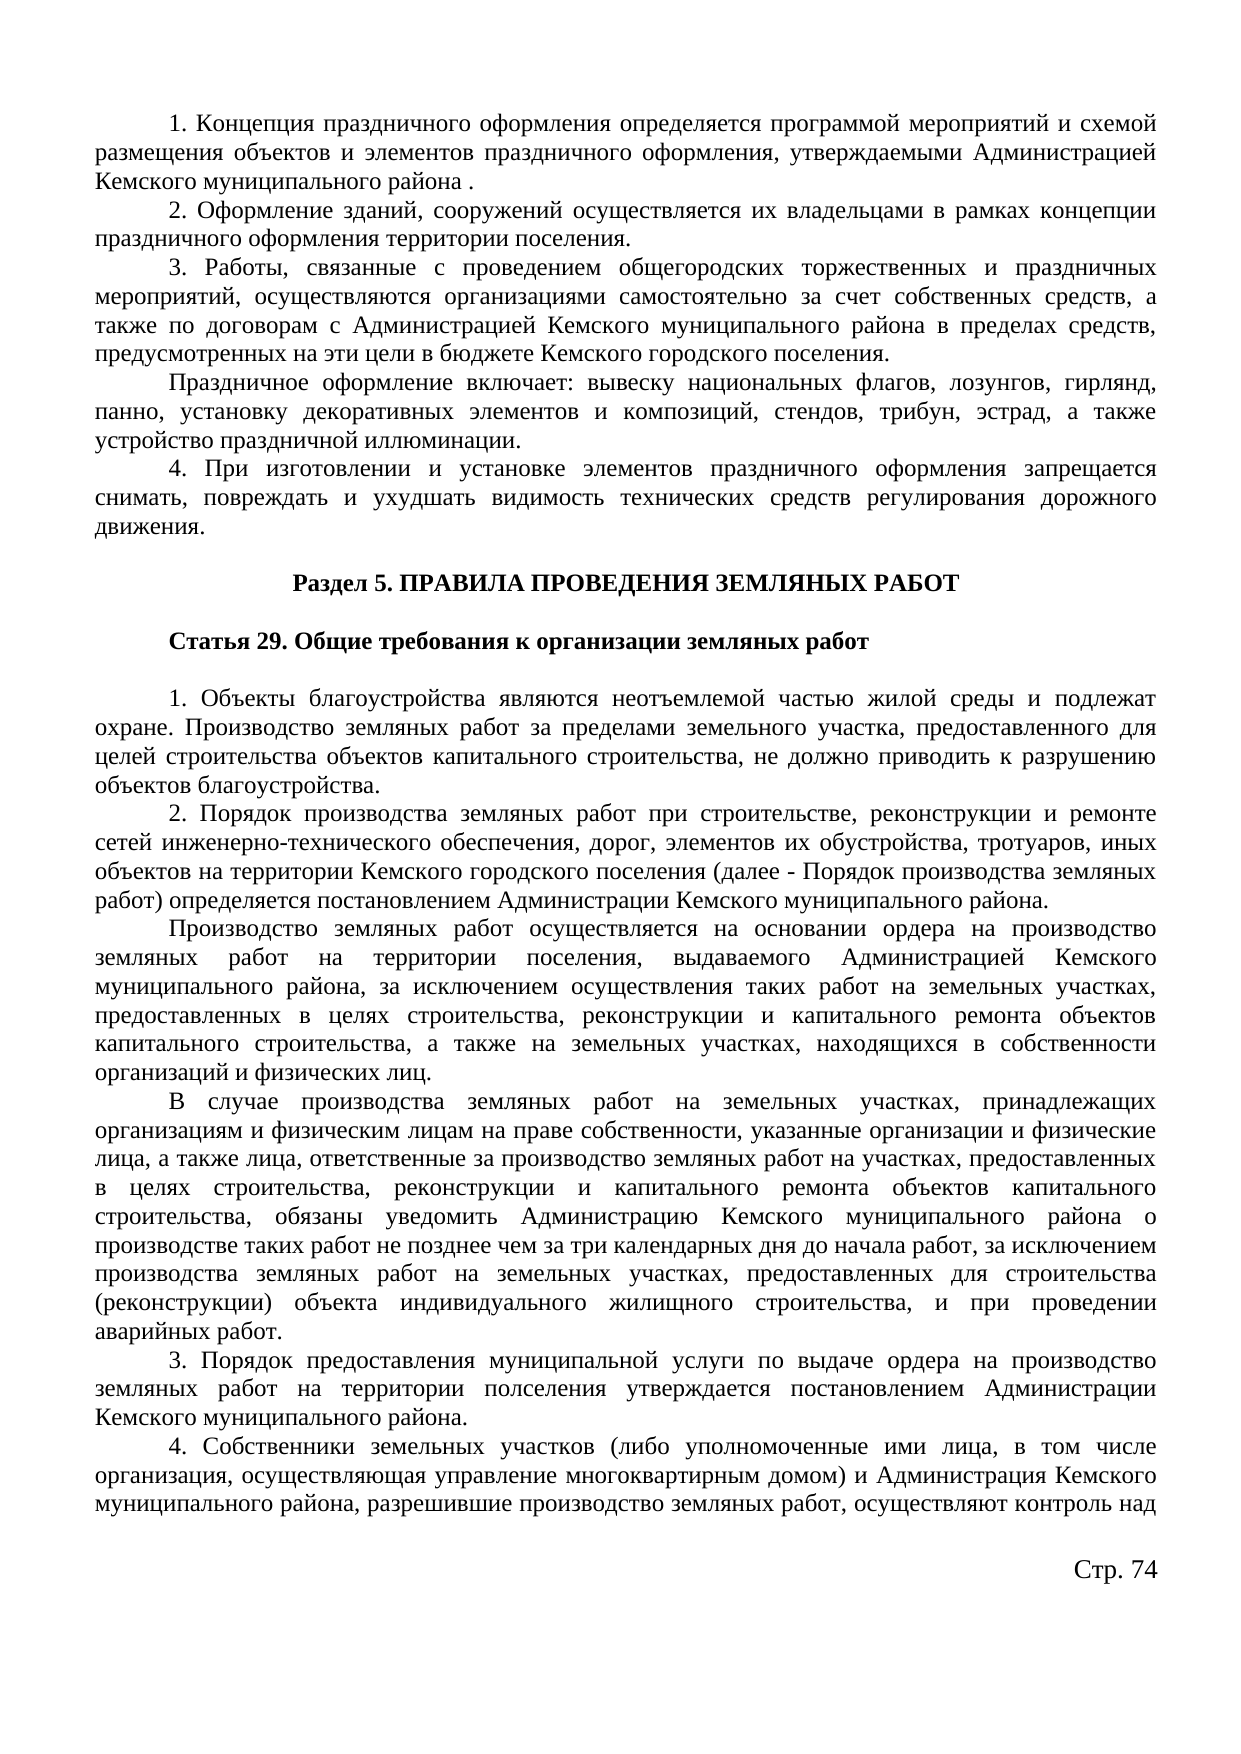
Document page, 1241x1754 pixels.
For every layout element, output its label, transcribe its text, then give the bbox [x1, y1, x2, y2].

title Статья 29. Общие требования к организации земляных работ [94, 626, 1157, 655]
text Производство земляных работ осуществляется на основании ордера на производство земляных работ на территории поселения, выдаваемого Администрацией Кемского муниципального района, за исключением осуществления таких работ на земельных участках, предоставленных в целях строительства, реконструкции и капитального ремонта объектов капитального строительства, а также на земельных участках, находящихся в собственности организаций и физических лиц. [94, 913, 1157, 1086]
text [94, 1431, 1157, 1517]
text В случае производства земляных работ на земельных участках, принадлежащих организациям и физическим лицам на праве собственности, указанные организации и физические лица, а также лица, ответственные за производство земляных работ на участках, предоставленных в целях строительства, реконструкции и капитального ремонта объектов капитального строительства, обязаны уведомить Администрацию Кемского муниципального района о производстве таких работ не позднее чем за три календарных дня до начала работ, за исключением производства земляных работ на земельных участках, предоставленных для строительства (реконструкции) объекта индивидуального жилищного строительства, и при проведении аварийных работ. [94, 1086, 1157, 1345]
title Раздел 5. ПРАВИЛА ПРОВЕДЕНИЯ ЗЕМЛЯНЫХ РАБОТ [94, 568, 1157, 597]
text 3. Порядок предоставления муниципальной услуги по выдаче ордера на производство земляных работ на территории полселения утверждается постановлением Администрации Кемского муниципального района. [94, 1345, 1157, 1431]
text 4. При изготовлении и установке элементов праздничного оформления запрещается снимать, повреждать и ухудшать видимость технических средств регулирования дорожного движения. [94, 453, 1157, 540]
text Праздничное оформление включает: вывеску национальных флагов, лозунгов, гирлянд, панно, установку декоративных элементов и композиций, стендов, трибун, эстрад, а также устройство праздничной иллюминации. [94, 367, 1157, 453]
text 2. Порядок производства земляных работ при строительстве, реконструкции и ремонте сетей инженерно-технического обеспечения, дорог, элементов их обустройства, тротуаров, иных объектов на территории Кемского городского поселения (далее - Порядок производства земляных работ) определяется постановлением Администрации Кемского муниципального района. [94, 798, 1157, 913]
text 3. Работы, связанные с проведением общегородских торжественных и праздничных мероприятий, осуществляются организациями самостоятельно за счет собственных средств, а также по договорам с Администрацией Кемского муниципального района в пределах средств, предусмотренных на эти цели в бюджете Кемского городского поселения. [94, 252, 1157, 367]
text 1. Концепция праздничного оформления определяется программой мероприятий и схемой размещения объектов и элементов праздничного оформления, утверждаемыми Администрацией Кемского муниципального района . [94, 108, 1157, 195]
text 2. Оформление зданий, сооружений осуществляется их владельцами в рамках концепции праздничного оформления территории поселения. [94, 195, 1157, 252]
text 1. Объекты благоустройства являются неотъемлемой частью жилой среды и подлежат охране. Производство земляных работ за пределами земельного участка, предоставленного для целей строительства объектов капитального строительства, не должно приводить к разрушению объектов благоустройства. [94, 683, 1157, 798]
